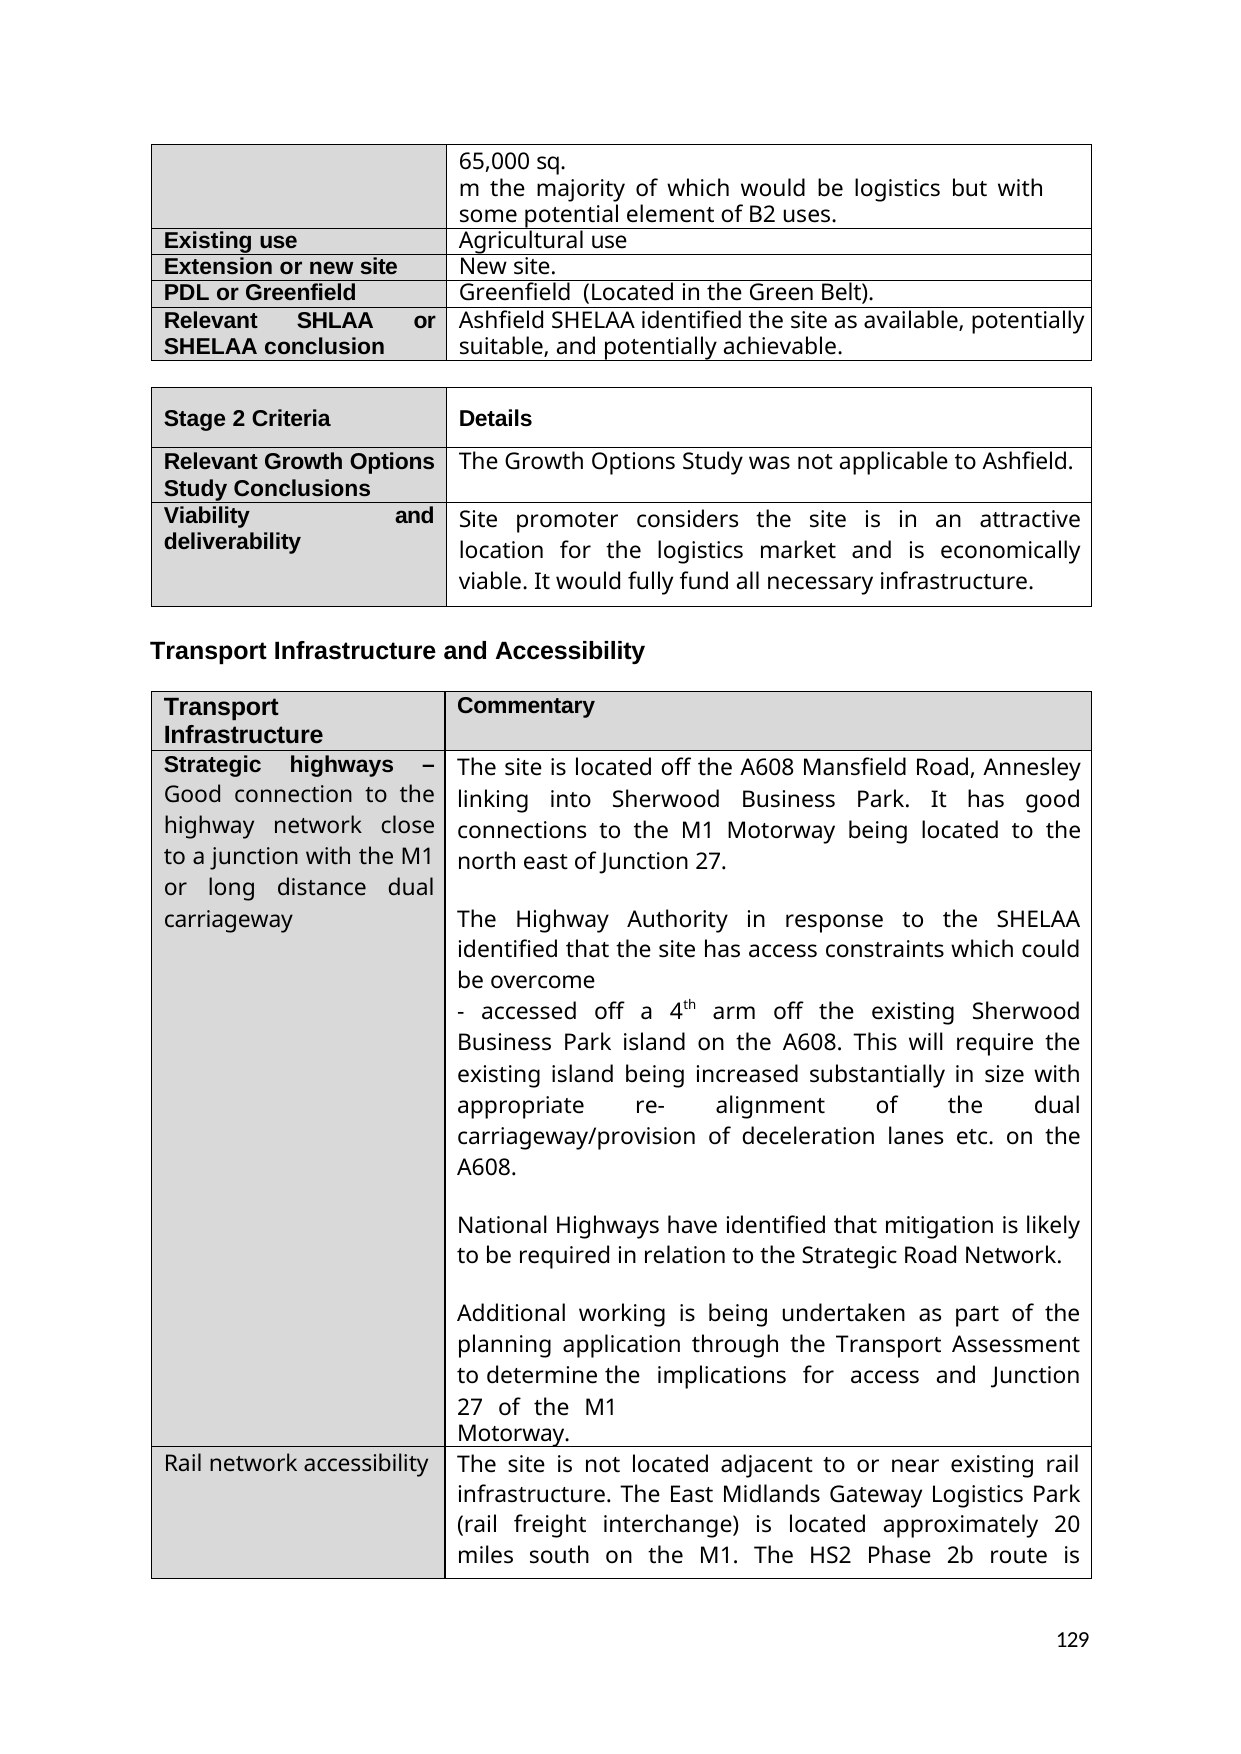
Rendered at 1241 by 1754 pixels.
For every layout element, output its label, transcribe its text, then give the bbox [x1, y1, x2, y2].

table_header Details [447, 388, 1091, 447]
table_cell Ashfield SHELAA identified the site as available, potentially suitable, and potentially achievable. [447, 308, 1091, 360]
table_cell PDL or Greenfield [152, 281, 446, 307]
table_cell Greenfield (Located in the Green Belt). [447, 281, 1091, 307]
table_cell Viability and deliverability [152, 503, 446, 606]
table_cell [152, 1447, 444, 1578]
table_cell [447, 145, 1091, 228]
table_cell Relevant SHLAA or SHELAA conclusion [152, 308, 446, 360]
table_cell Agricultural use [447, 229, 1091, 254]
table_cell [152, 145, 446, 228]
table_cell Strategic highways – Good connection to the highway network close to a junction with the M1 or long distance dual carriageway [152, 751, 444, 1446]
table_header Commentary [446, 692, 1091, 750]
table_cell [446, 1447, 1091, 1578]
table_cell New site. [447, 255, 1091, 280]
table_header Transport Infrastructure [152, 692, 444, 750]
table_cell Relevant Growth Options Study Conclusions [152, 448, 446, 502]
table_cell Extension or new site [152, 255, 446, 280]
table_cell Existing use [152, 229, 446, 254]
table_cell The site is located off the A608 Mansfield Road, Annesley linking into Sherwood Business Park. It has good connections to the M1 Motorway being located to the north east of Junction 27. The Highway Authority in response to the SHELAA identified that the site has access constraints which could be overcome - accessed off a 4th arm off the existing Sherwood Business Park island on the A608. This will require the existing island being increased substantially in size with appropriate re- alignment of the dual carriageway/provision of deceleration lanes etc. on the A608. National Highways have identified that mitigation is likely to be required in relation to the Strategic Road Network. Additional working is being undertaken as part of the planning application through the Transport Assessment to determine the implications for access and Junction 27 of the M1 Motorway. [446, 751, 1091, 1446]
table_header Stage 2 Criteria [152, 388, 446, 447]
table_cell The Growth Options Study was not applicable to Ashfield. [447, 448, 1091, 502]
text Transport Infrastructure and Accessibility [150, 636, 1153, 664]
table_cell Site promoter considers the site is in an attractive location for the logistics market and is economically viable. It would fully fund all necessary infrastructure. [447, 503, 1091, 606]
